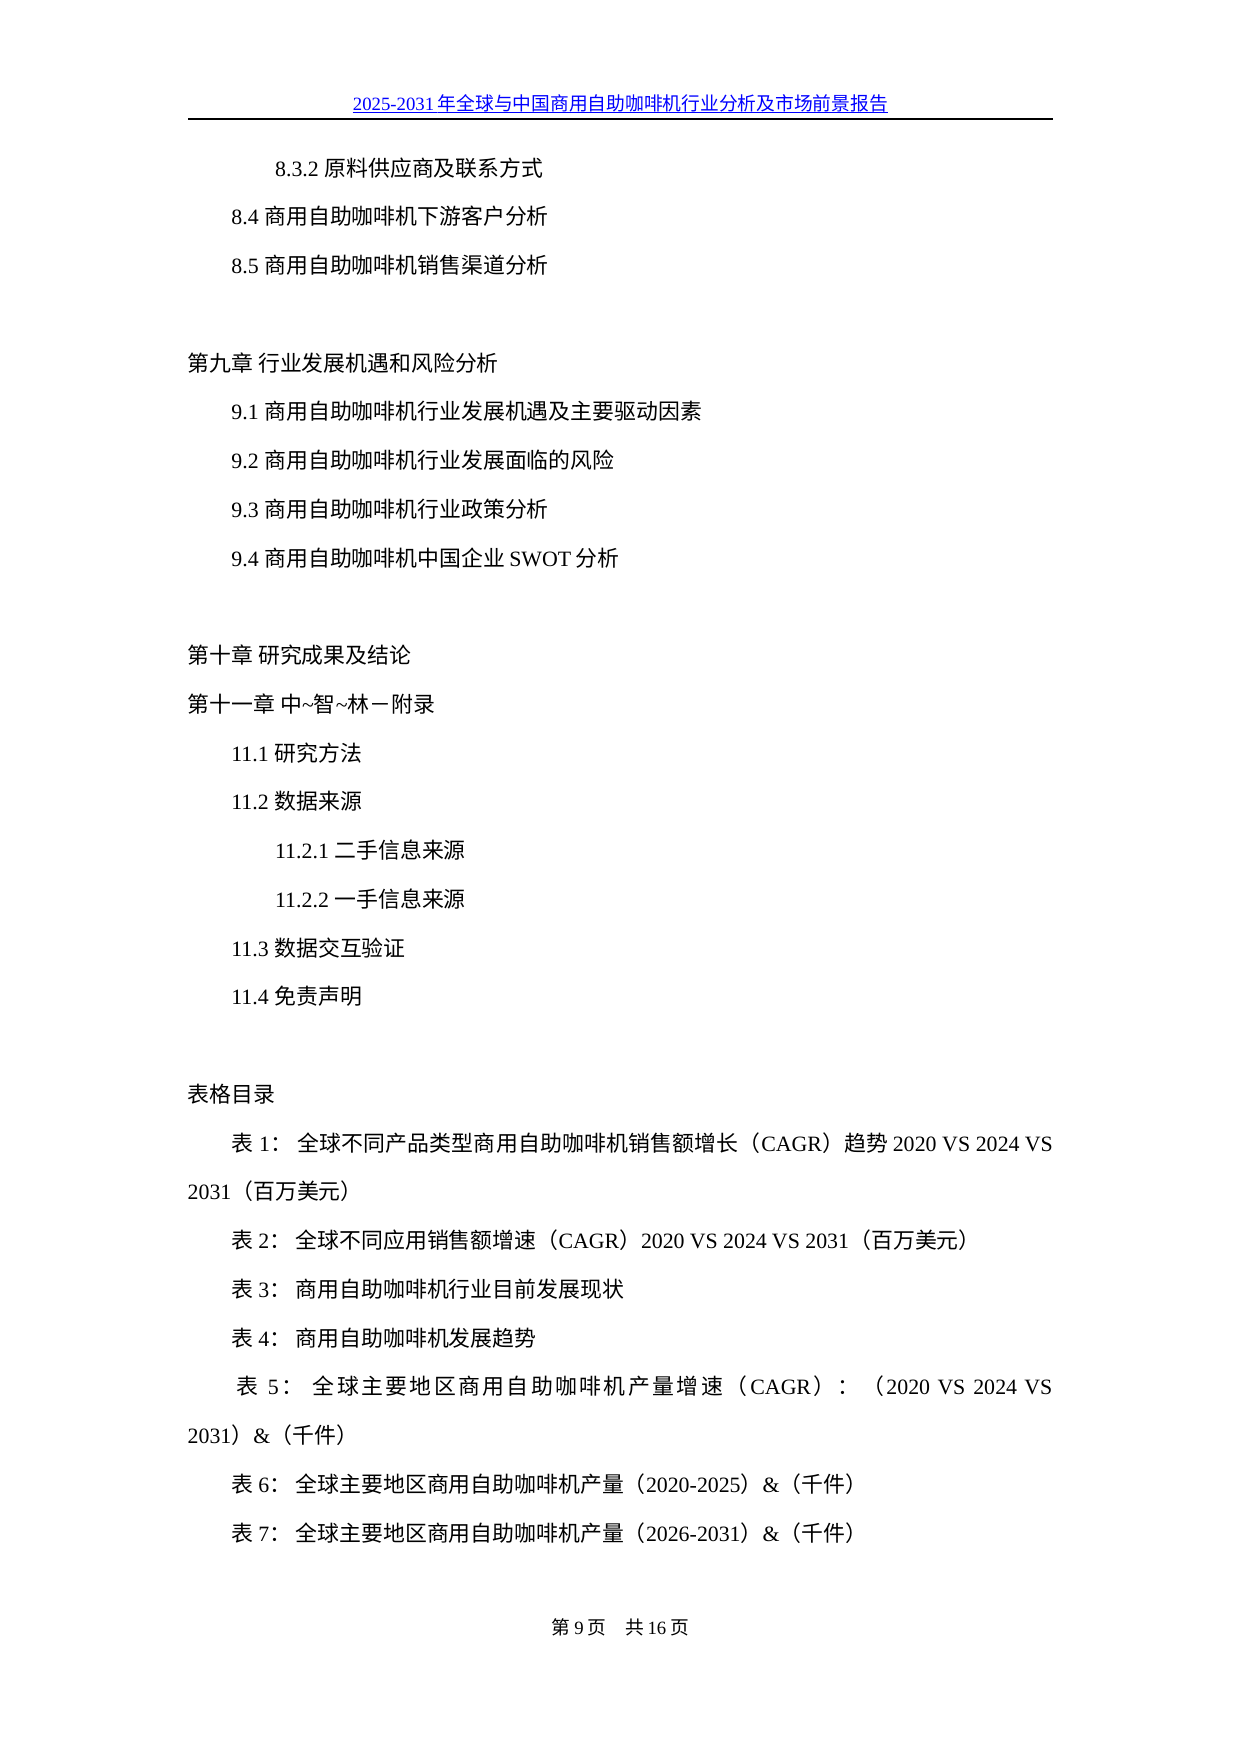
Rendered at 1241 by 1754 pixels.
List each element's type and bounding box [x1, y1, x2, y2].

text [187, 150, 1053, 1548]
